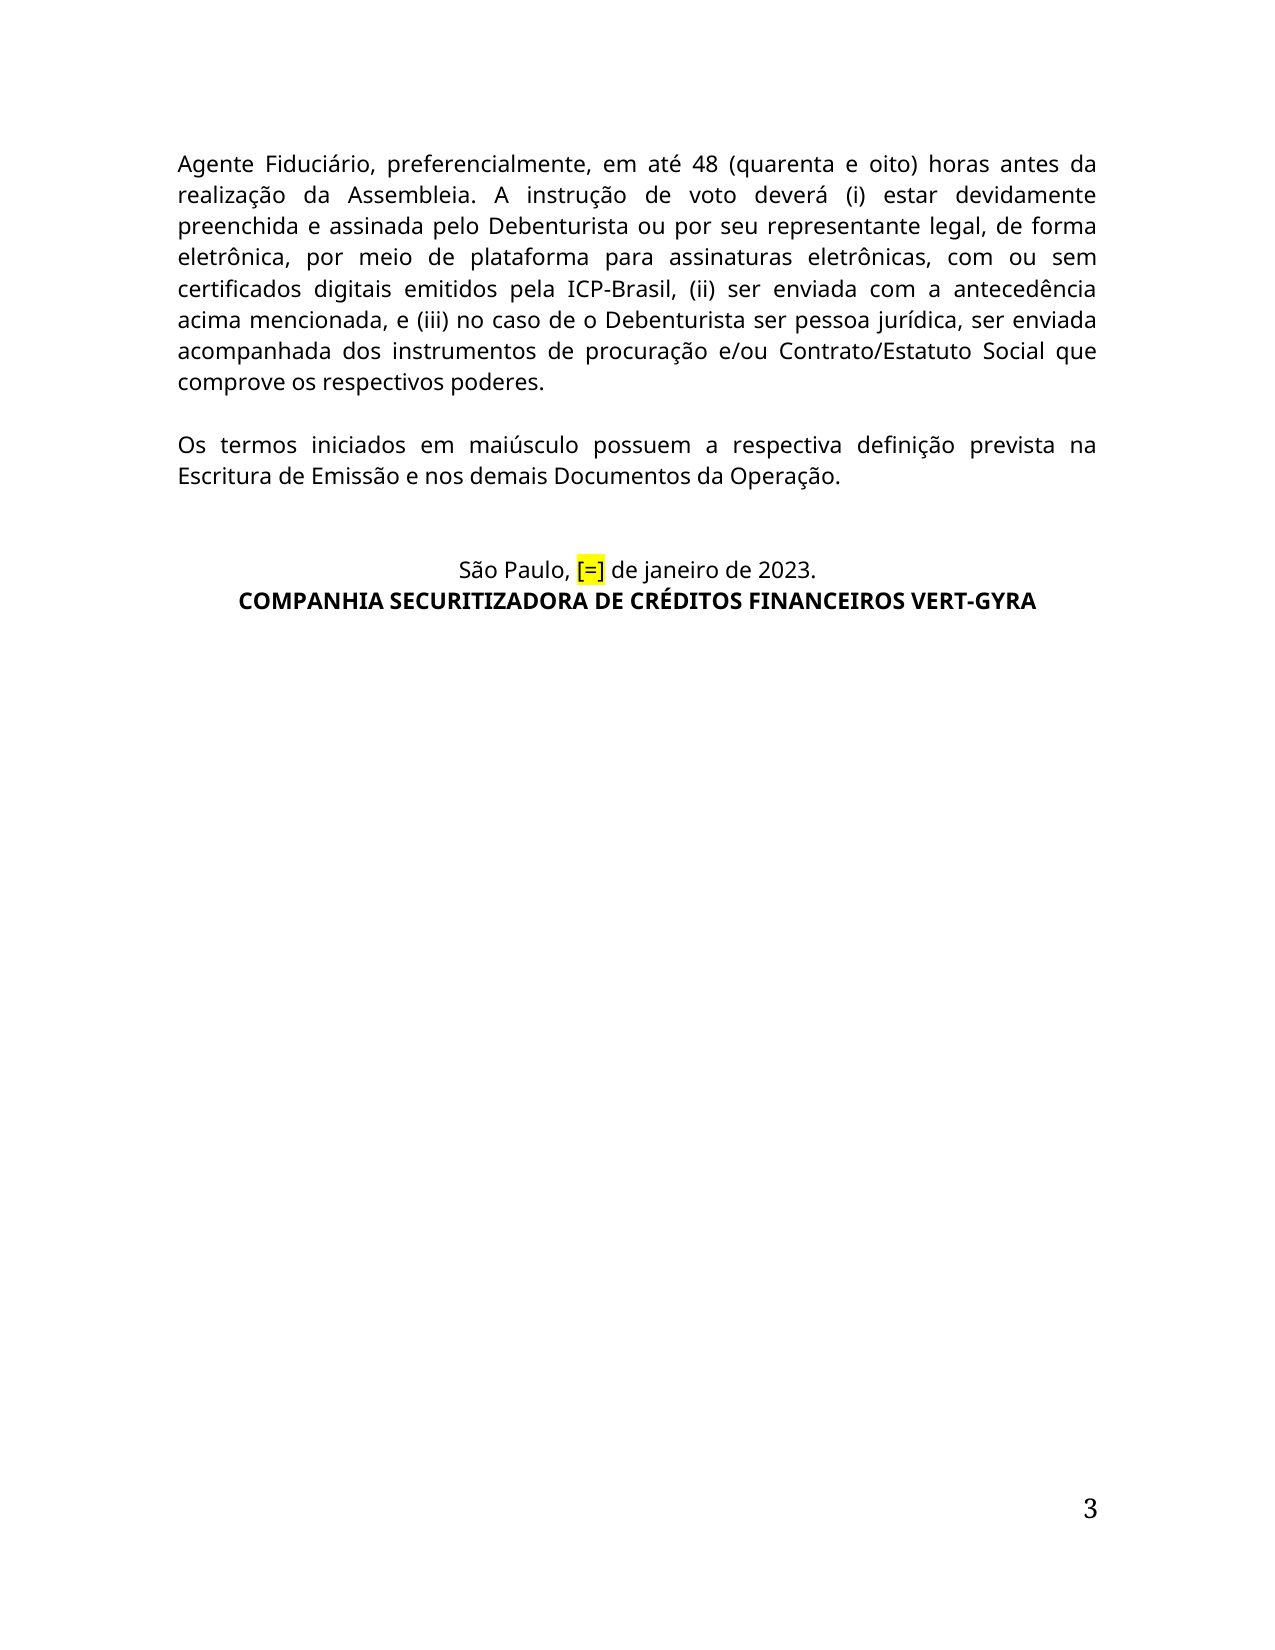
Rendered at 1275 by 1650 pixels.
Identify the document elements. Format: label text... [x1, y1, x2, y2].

text São Paulo, [=] de janeiro de 2023. [605, 554, 1098, 585]
text São Paulo, [=] de janeiro de 2023. [177, 554, 577, 585]
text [177, 148, 1098, 398]
text COMPANHIA SECURITIZADORA DE CRÉDITOS FINANCEIROS VERT-GYRA [177, 585, 1098, 616]
text Os termos iniciados em maiúsculo possuem a respectiva definição prevista na Escritura de Emissão e nos demais Documentos da Operação. [177, 429, 1098, 491]
